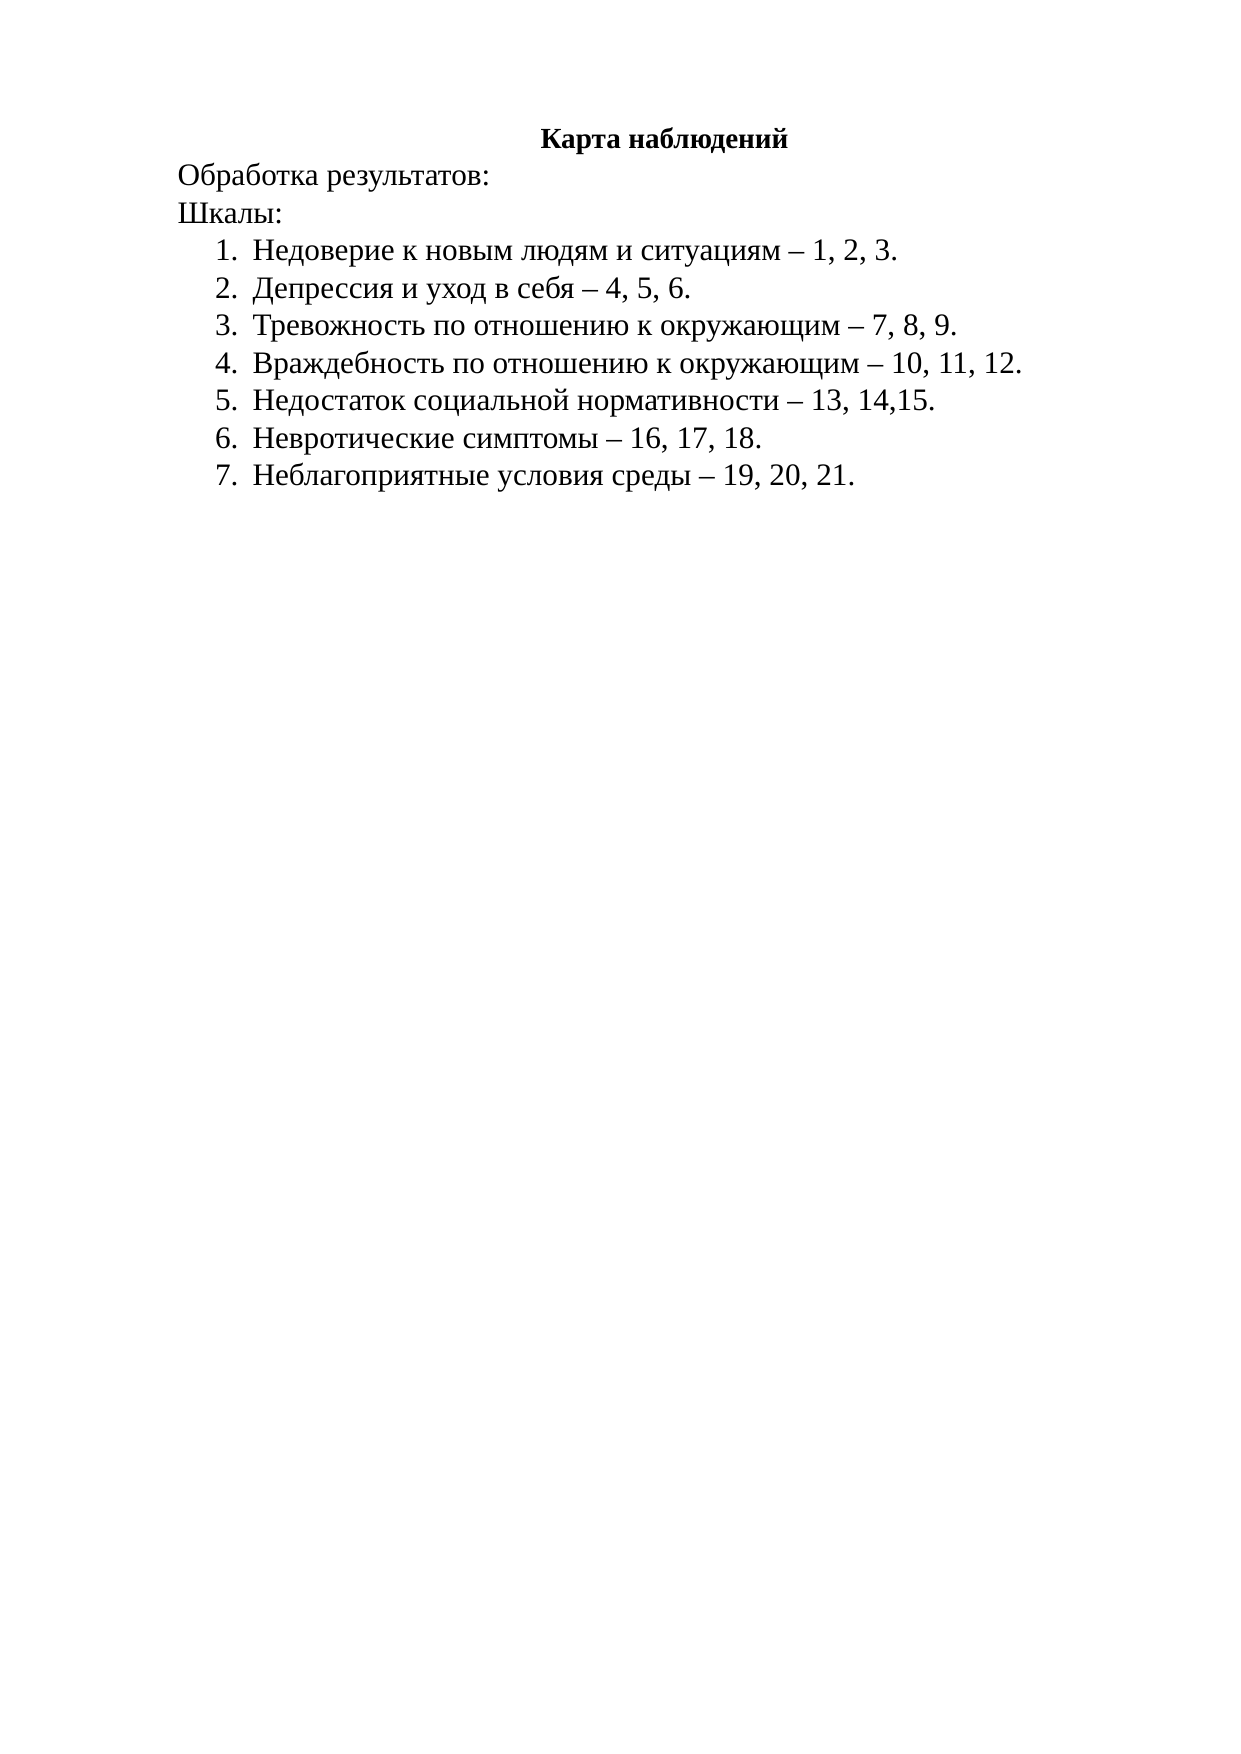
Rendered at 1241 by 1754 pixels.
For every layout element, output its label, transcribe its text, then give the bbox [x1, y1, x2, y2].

list Невротические симптомы – 16, 17, 18. [215, 418, 1152, 456]
list Враждебность по отношению к окружающим – 10, 11, 12. [215, 343, 1152, 381]
list Тревожность по отношению к окружающим – 7, 8, 9. [215, 306, 1152, 343]
list Недоверие к новым людям и ситуациям – 1, 2, 3. [215, 231, 1152, 268]
text Карта наблюдений [177, 118, 1152, 156]
list Неблагоприятные условия среды – 19, 20, 21. [215, 456, 1152, 493]
list Недостаток социальной нормативности – 13, 14,15. [215, 381, 1152, 418]
text Шкалы: [177, 193, 1152, 231]
list Депрессия и уход в себя – 4, 5, 6. [215, 268, 1152, 306]
text Обработка результатов: [177, 156, 1152, 193]
